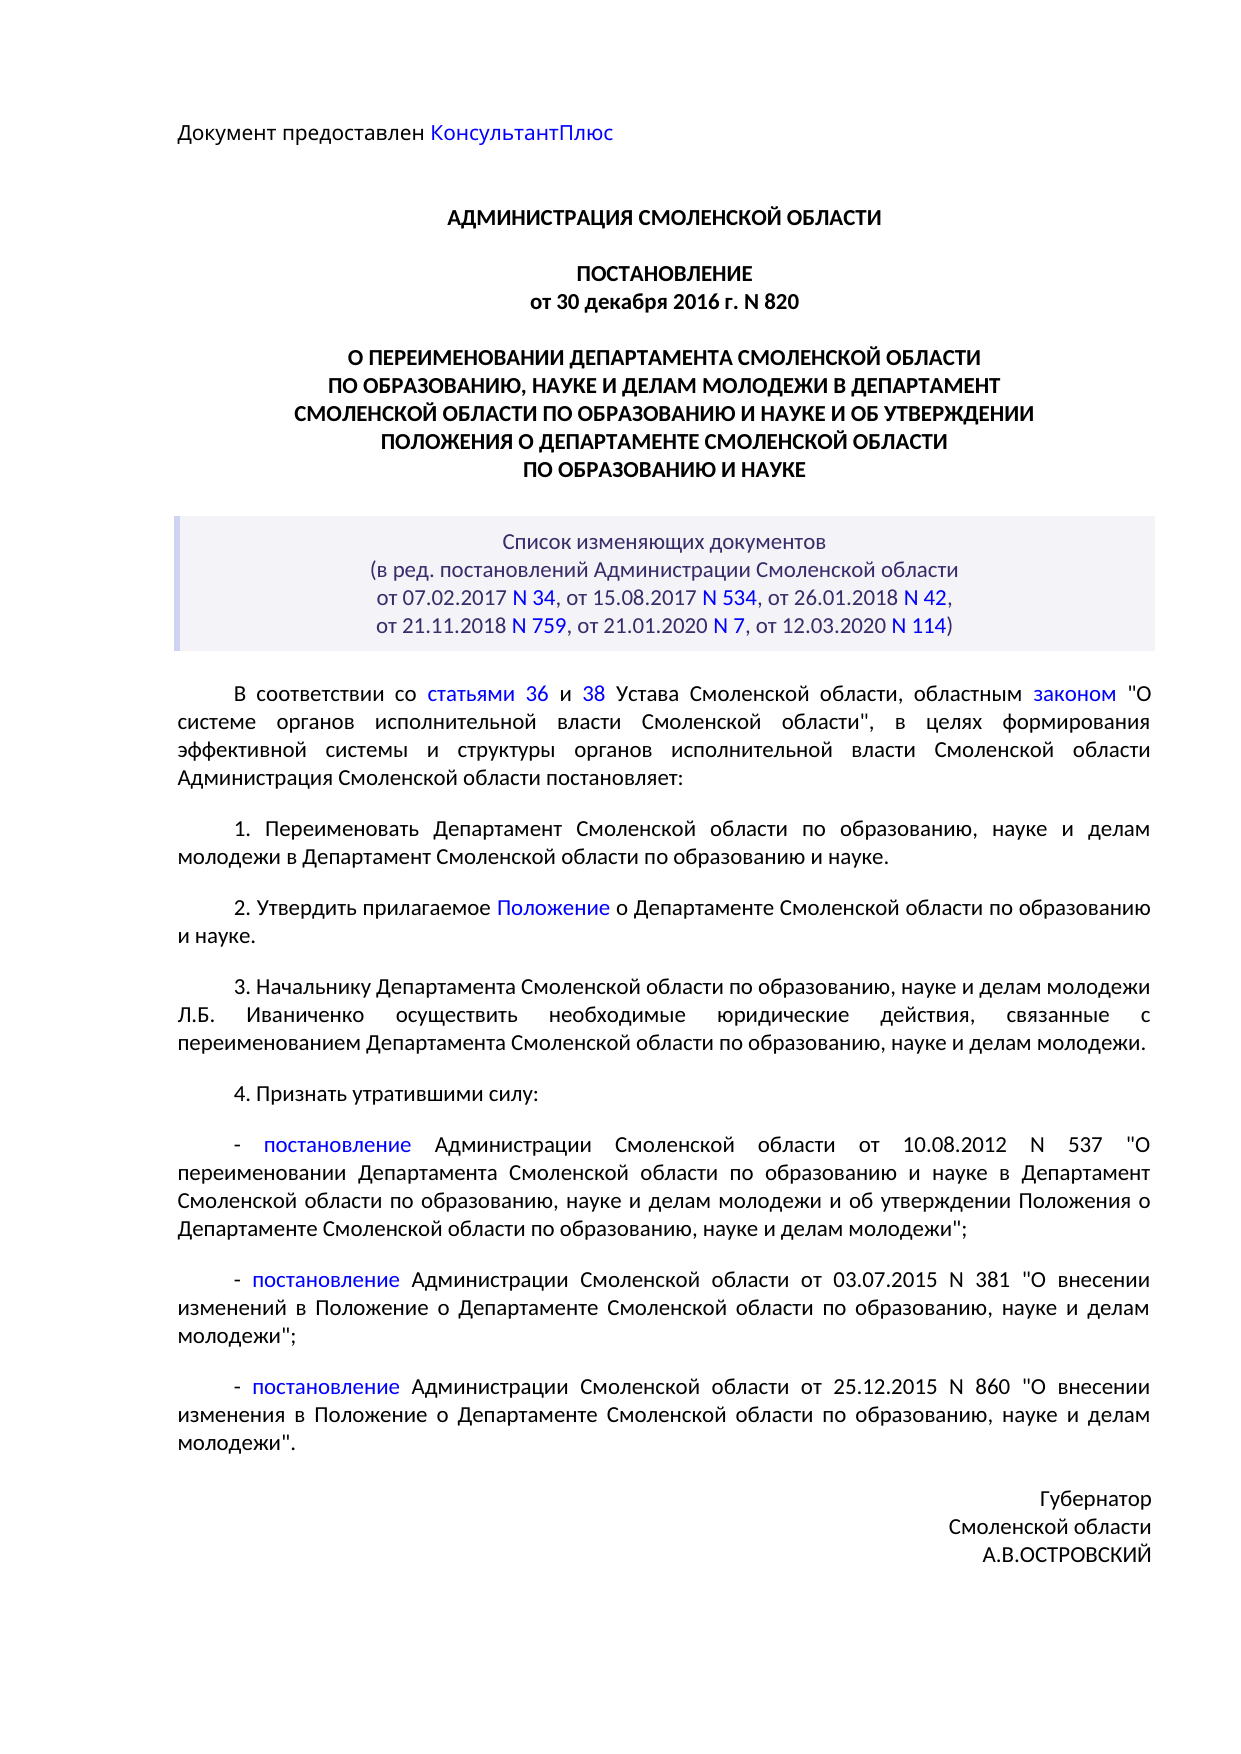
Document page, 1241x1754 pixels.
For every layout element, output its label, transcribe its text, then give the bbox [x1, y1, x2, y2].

text В соответствии со статьями 36 и 38 Устава Смоленской области, областным законом "О системе органов исполнительной власти Смоленской области", в целях формирования эффективной системы и структуры органов исполнительной власти Смоленской области Администрация Смоленской области постановляет: [177, 679, 1152, 791]
text 4. Признать утратившими силу: [177, 1079, 1152, 1107]
text - постановление Администрации Смоленской области от 10.08.2012 N 537 "О переименовании Департамента Смоленской области по образованию и науке в Департамент Смоленской области по образованию, науке и делам молодежи и об утверждении Положения о Департаменте Смоленской области по образованию, науке и делам молодежи"; [177, 1130, 1152, 1242]
title от 30 декабря 2016 г. N 820 [177, 287, 1152, 315]
text А.В.ОСТРОВСКИЙ [177, 1540, 1152, 1568]
text Губернатор [177, 1484, 1152, 1512]
title АДМИНИСТРАЦИЯ СМОЛЕНСКОЙ ОБЛАСТИ [177, 203, 1152, 231]
title ПО ОБРАЗОВАНИЮ, НАУКЕ И ДЕЛАМ МОЛОДЕЖИ В ДЕПАРТАМЕНТ [177, 371, 1152, 399]
title СМОЛЕНСКОЙ ОБЛАСТИ ПО ОБРАЗОВАНИЮ И НАУКЕ И ОБ УТВЕРЖДЕНИИ [177, 399, 1152, 427]
title Документ предоставлен КонсультантПлюс [177, 118, 1152, 175]
text 2. Утвердить прилагаемое Положение о Департаменте Смоленской области по образованию и науке. [177, 893, 1152, 949]
text - постановление Администрации Смоленской области от 03.07.2015 N 381 "О внесении изменений в Положение о Департаменте Смоленской области по образованию, науке и делам молодежи"; [177, 1265, 1152, 1349]
table_header Список изменяющих документов (в ред. постановлений Администрации Смоленской области от 07.02.2017 N 34, от 15.08.2017 N 534, от 26.01.2018 N 42, от 21.11.2018 N 759, от 21.01.2020 N 7, от 12.03.2020 N 114) [180, 516, 1149, 651]
title О ПЕРЕИМЕНОВАНИИ ДЕПАРТАМЕНТА СМОЛЕНСКОЙ ОБЛАСТИ [177, 343, 1152, 371]
text 3. Начальнику Департамента Смоленской области по образованию, науке и делам молодежи Л.Б. Иваниченко осуществить необходимые юридические действия, связанные с переименованием Департамента Смоленской области по образованию, науке и делам молодежи. [177, 972, 1152, 1056]
title ПОЛОЖЕНИЯ О ДЕПАРТАМЕНТЕ СМОЛЕНСКОЙ ОБЛАСТИ [177, 427, 1152, 455]
text 1. Переименовать Департамент Смоленской области по образованию, науке и делам молодежи в Департамент Смоленской области по образованию и науке. [177, 814, 1152, 870]
title ПОСТАНОВЛЕНИЕ [177, 259, 1152, 287]
text Смоленской области [177, 1512, 1152, 1540]
title ПО ОБРАЗОВАНИЮ И НАУКЕ [177, 455, 1152, 483]
text - постановление Администрации Смоленской области от 25.12.2015 N 860 "О внесении изменения в Положение о Департаменте Смоленской области по образованию, науке и делам молодежи". [177, 1372, 1152, 1456]
